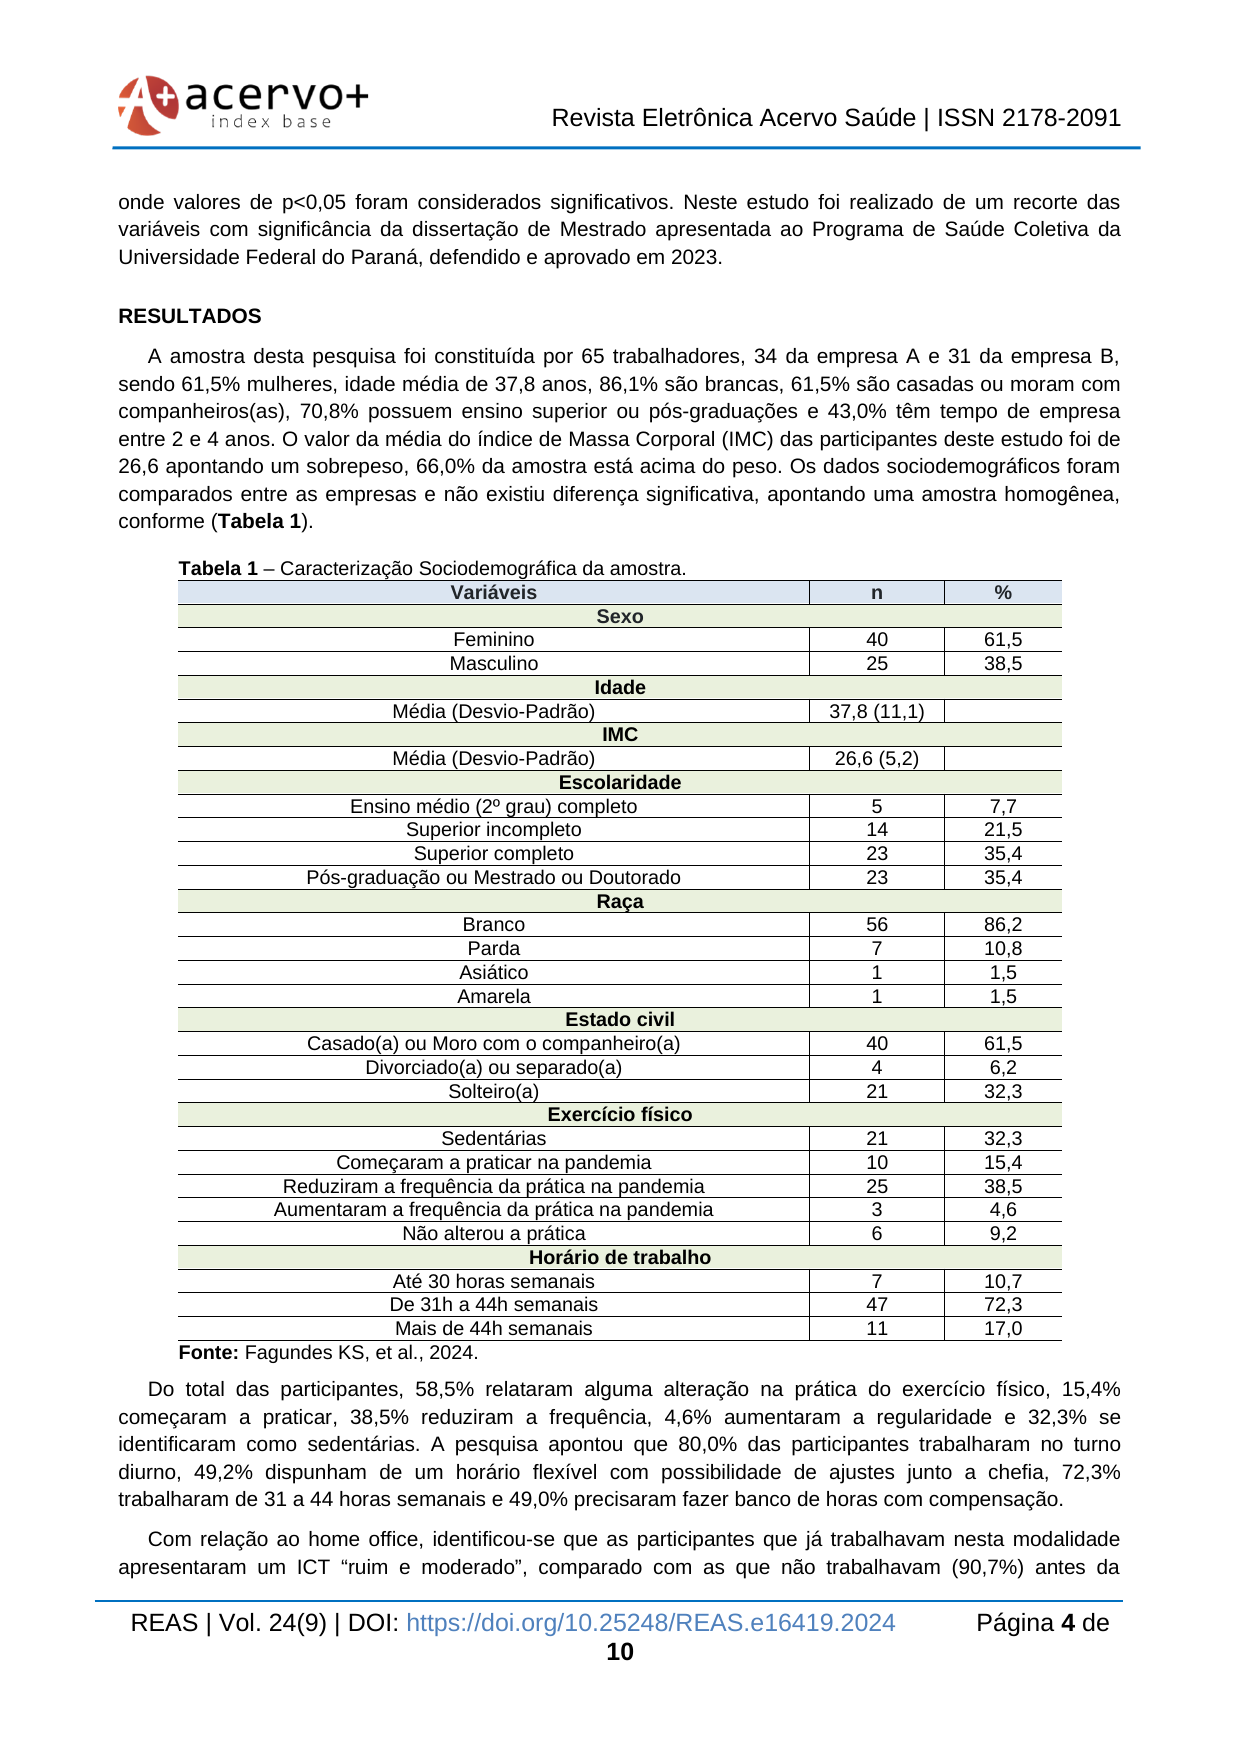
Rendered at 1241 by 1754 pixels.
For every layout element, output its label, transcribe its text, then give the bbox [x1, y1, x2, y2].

table_cell 72,3 [945, 1293, 1062, 1316]
table_cell Sexo [178, 605, 1062, 627]
table_cell 26,6 (5,2) [810, 747, 944, 770]
table_cell Feminino [178, 628, 809, 651]
table_cell IMC [178, 723, 1062, 746]
table_cell Masculino [178, 652, 809, 675]
table_cell 5 [810, 795, 944, 817]
table_cell Sedentárias [178, 1127, 809, 1150]
table_cell Reduziram a frequência da prática na pandemia [178, 1175, 809, 1197]
table_cell 1 [810, 985, 944, 1007]
table_cell 40 [810, 1032, 944, 1055]
table_cell 35,4 [945, 842, 1062, 865]
table_cell Pós-graduação ou Mestrado ou Doutorado [178, 866, 809, 888]
text Do total das participantes, 58,5% relataram alguma alteração na prática do exercício físico, 15,4% começaram a praticar, 38,5% reduziram a frequência, 4,6% aumentaram a regularidade e 32,3% se identificaram como sedentárias. A pesquisa apontou que 80,0% das participantes trabalharam no turno diurno, 49,2% dispunham de um horário flexível com possibilidade de ajustes junto a chefia, 72,3% trabalharam de 31 a 44 horas semanais e 49,0% precisaram fazer banco de horas com compensação. [118, 1377, 1122, 1511]
table_cell 9,2 [945, 1222, 1062, 1245]
table_cell Amarela [178, 985, 809, 1007]
table_cell 38,5 [945, 1175, 1062, 1197]
table_cell 14 [810, 818, 944, 841]
table_cell Raça [178, 890, 1062, 912]
table_cell 10 [810, 1151, 944, 1173]
text A amostra desta pesquisa foi constituída por 65 trabalhadores, 34 da empresa A e 31 da empresa B, sendo 61,5% mulheres, idade média de 37,8 anos, 86,1% são brancas, 61,5% são casadas ou moram com companheiros(as), 70,8% possuem ensino superior ou pós-graduações e 43,0% têm tempo de empresa entre 2 e 4 anos. O valor da média do índice de Massa Corporal (IMC) das participantes deste estudo foi de 26,6 apontando um sobrepeso, 66,0% da amostra está acima do peso. Os dados sociodemográficos foram comparados entre as empresas e não existiu diferença significativa, apontando uma amostra homogênea, conforme (Tabela 1). [118, 344, 1122, 533]
table_cell 17,0 [945, 1317, 1062, 1340]
table_cell 10,7 [945, 1270, 1062, 1292]
table_cell Mais de 44h semanais [178, 1317, 809, 1340]
table_cell 15,4 [945, 1151, 1062, 1173]
table_cell 61,5 [945, 628, 1062, 651]
table_cell Branco [178, 913, 809, 936]
table_cell 1,5 [945, 985, 1062, 1007]
table_cell 7 [810, 1270, 944, 1292]
table_cell Ensino médio (2º grau) completo [178, 795, 809, 817]
table_cell Estado civil [178, 1008, 1062, 1031]
table_cell Horário de trabalho [178, 1246, 1062, 1268]
table_cell [945, 747, 1062, 770]
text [118, 189, 1122, 268]
table_cell 7,7 [945, 795, 1062, 817]
table_header Variáveis [178, 581, 809, 603]
text Fonte: Fagundes KS, et al., 2024. [118, 1341, 1122, 1363]
table_cell Parda [178, 937, 809, 960]
table_cell 86,2 [945, 913, 1062, 936]
picture [118, 74, 369, 137]
table_cell Asiático [178, 961, 809, 983]
table_cell Idade [178, 676, 1062, 698]
table_cell 3 [810, 1198, 944, 1221]
table_cell 4,6 [945, 1198, 1062, 1221]
table_cell Não alterou a prática [178, 1222, 809, 1245]
table_cell 11 [810, 1317, 944, 1340]
table_cell Começaram a praticar na pandemia [178, 1151, 809, 1173]
table_cell 21 [810, 1127, 944, 1150]
table_cell Até 30 horas semanais [178, 1270, 809, 1292]
table_cell Casado(a) ou Moro com o companheiro(a) [178, 1032, 809, 1055]
text Tabela 1 – Caracterização Sociodemográfica da amostra. [118, 557, 1122, 580]
table_cell Solteiro(a) [178, 1080, 809, 1102]
table_cell Média (Desvio-Padrão) [178, 747, 809, 770]
table_cell 38,5 [945, 652, 1062, 675]
table_cell 32,3 [945, 1127, 1062, 1150]
table_cell 6 [810, 1222, 944, 1245]
table_cell 56 [810, 913, 944, 936]
table_cell Exercício físico [178, 1103, 1062, 1126]
table_cell 7 [810, 937, 944, 960]
table_cell Escolaridade [178, 771, 1062, 793]
table_cell Média (Desvio-Padrão) [178, 700, 809, 722]
table_cell Aumentaram a frequência da prática na pandemia [178, 1198, 809, 1221]
table_cell 40 [810, 628, 944, 651]
table_cell De 31h a 44h semanais [178, 1293, 809, 1316]
table_cell 6,2 [945, 1056, 1062, 1078]
table_cell 23 [810, 866, 944, 888]
table_header n [810, 581, 944, 603]
table_cell 1,5 [945, 961, 1062, 983]
table_cell Divorciado(a) ou separado(a) [178, 1056, 809, 1078]
table_cell 4 [810, 1056, 944, 1078]
table_cell 25 [810, 652, 944, 675]
table_cell [945, 700, 1062, 722]
table_cell 32,3 [945, 1080, 1062, 1102]
table_cell 21 [810, 1080, 944, 1102]
table_cell Superior incompleto [178, 818, 809, 841]
table_cell 1 [810, 961, 944, 983]
table_header % [945, 581, 1062, 603]
table_cell 21,5 [945, 818, 1062, 841]
table_cell 61,5 [945, 1032, 1062, 1055]
table_cell 25 [810, 1175, 944, 1197]
table_cell 47 [810, 1293, 944, 1316]
text RESULTADOS [118, 304, 1122, 328]
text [118, 1527, 1122, 1579]
table_cell 10,8 [945, 937, 1062, 960]
table_cell 23 [810, 842, 944, 865]
table_cell 37,8 (11,1) [810, 700, 944, 722]
table_cell Superior completo [178, 842, 809, 865]
table_cell 35,4 [945, 866, 1062, 888]
